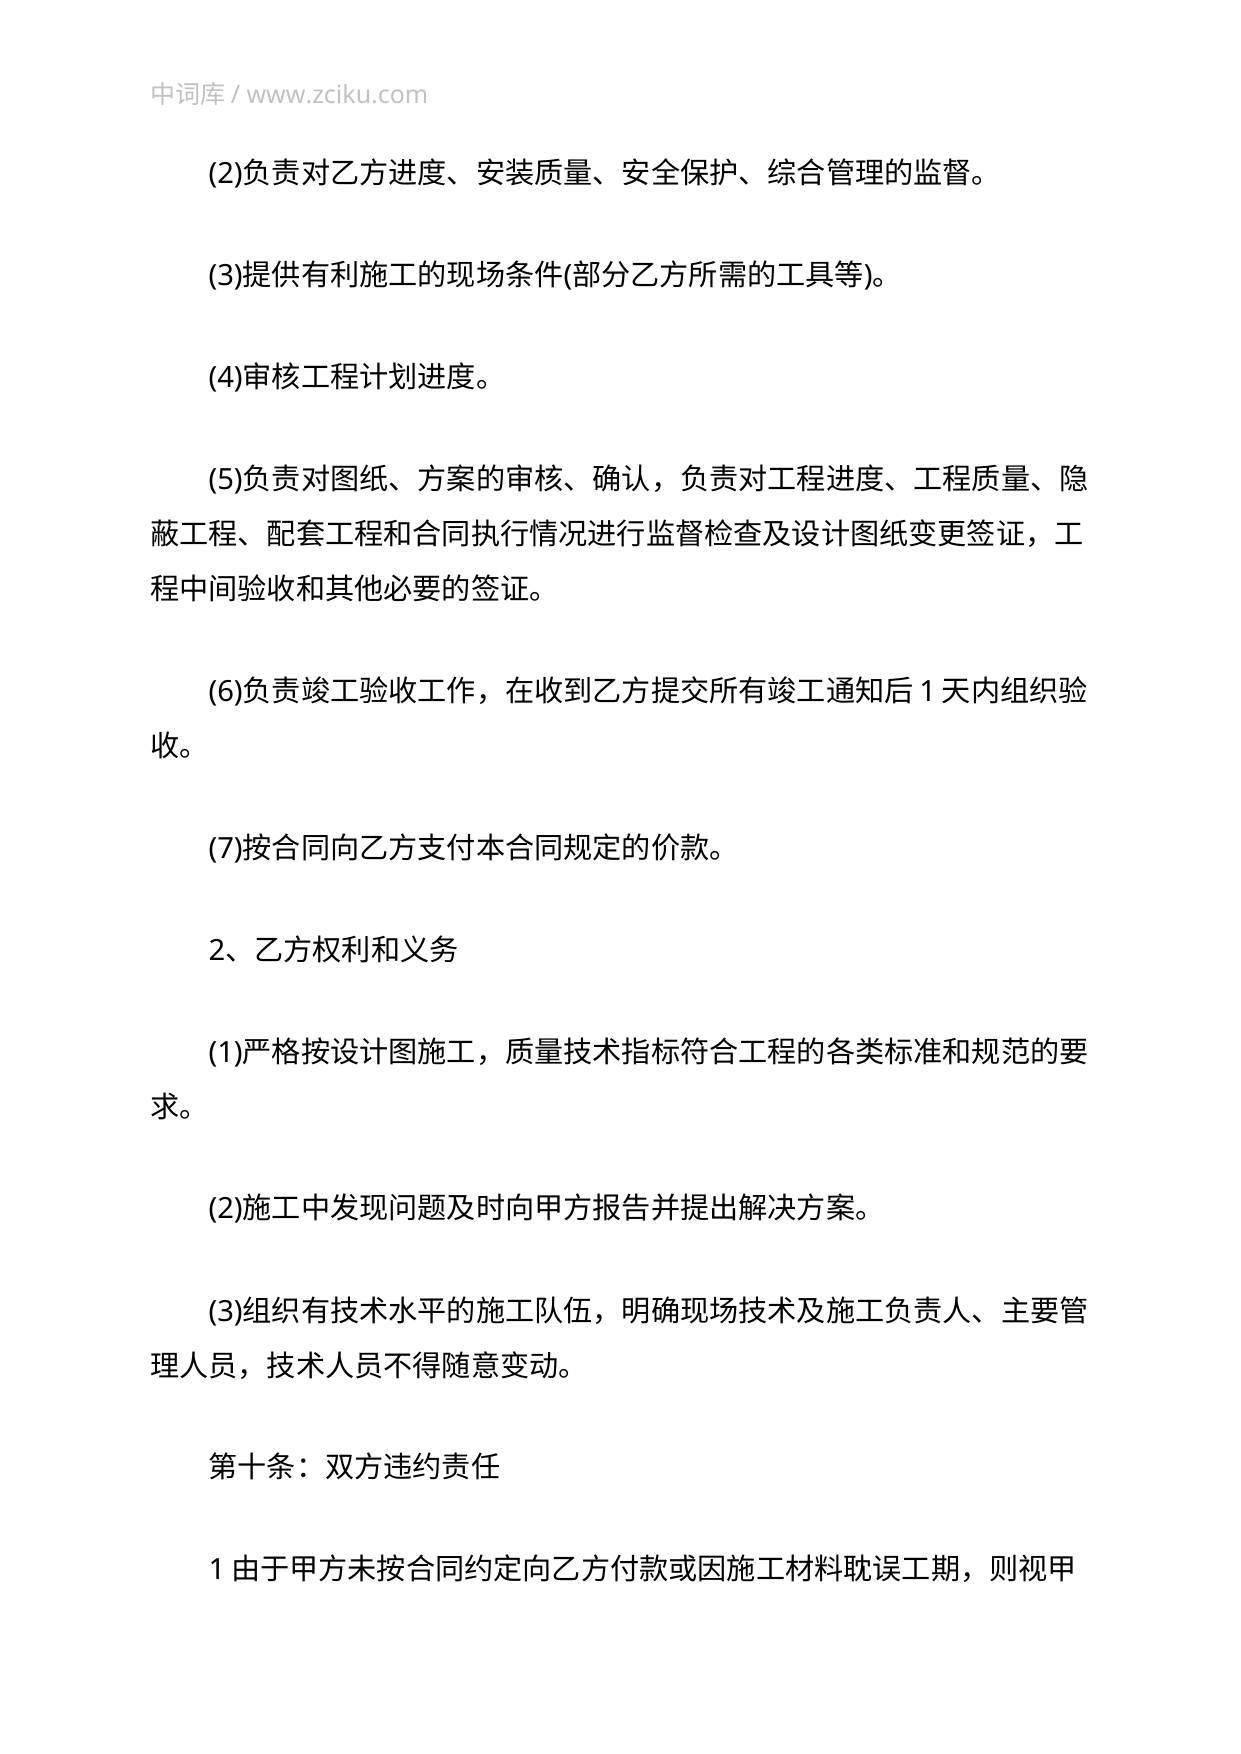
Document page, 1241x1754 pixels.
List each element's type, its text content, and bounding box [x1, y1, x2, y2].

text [150, 1546, 1090, 1588]
text (3)提供有利施工的现场条件(部分乙方所需的工具等)。 [150, 252, 1090, 294]
text (6)负责竣工验收工作，在收到乙方提交所有竣工通知后1天内组织验收。 [150, 668, 1090, 765]
text 第十条：双方违约责任 [150, 1444, 1090, 1486]
text 2、乙方权利和义务 [150, 926, 1090, 969]
text (2)施工中发现问题及时向甲方报告并提出解决方案。 [150, 1185, 1090, 1227]
text (7)按合同向乙方支付本合同规定的价款。 [150, 824, 1090, 867]
text (5)负责对图纸、方案的审核、确认，负责对工程进度、工程质量、隐蔽工程、配套工程和合同执行情况进行监督检查及设计图纸变更签证，工程中间验收和其他必要的签证。 [150, 456, 1090, 608]
text (3)组织有技术水平的施工队伍，明确现场技术及施工负责人、主要管理人员，技术人员不得随意变动。 [150, 1287, 1090, 1384]
text (1)严格按设计图施工，质量技术指标符合工程的各类标准和规范的要求。 [150, 1028, 1090, 1126]
text (2)负责对乙方进度、安装质量、安全保护、综合管理的监督。 [150, 150, 1090, 192]
text (4)审核工程计划进度。 [150, 354, 1090, 396]
